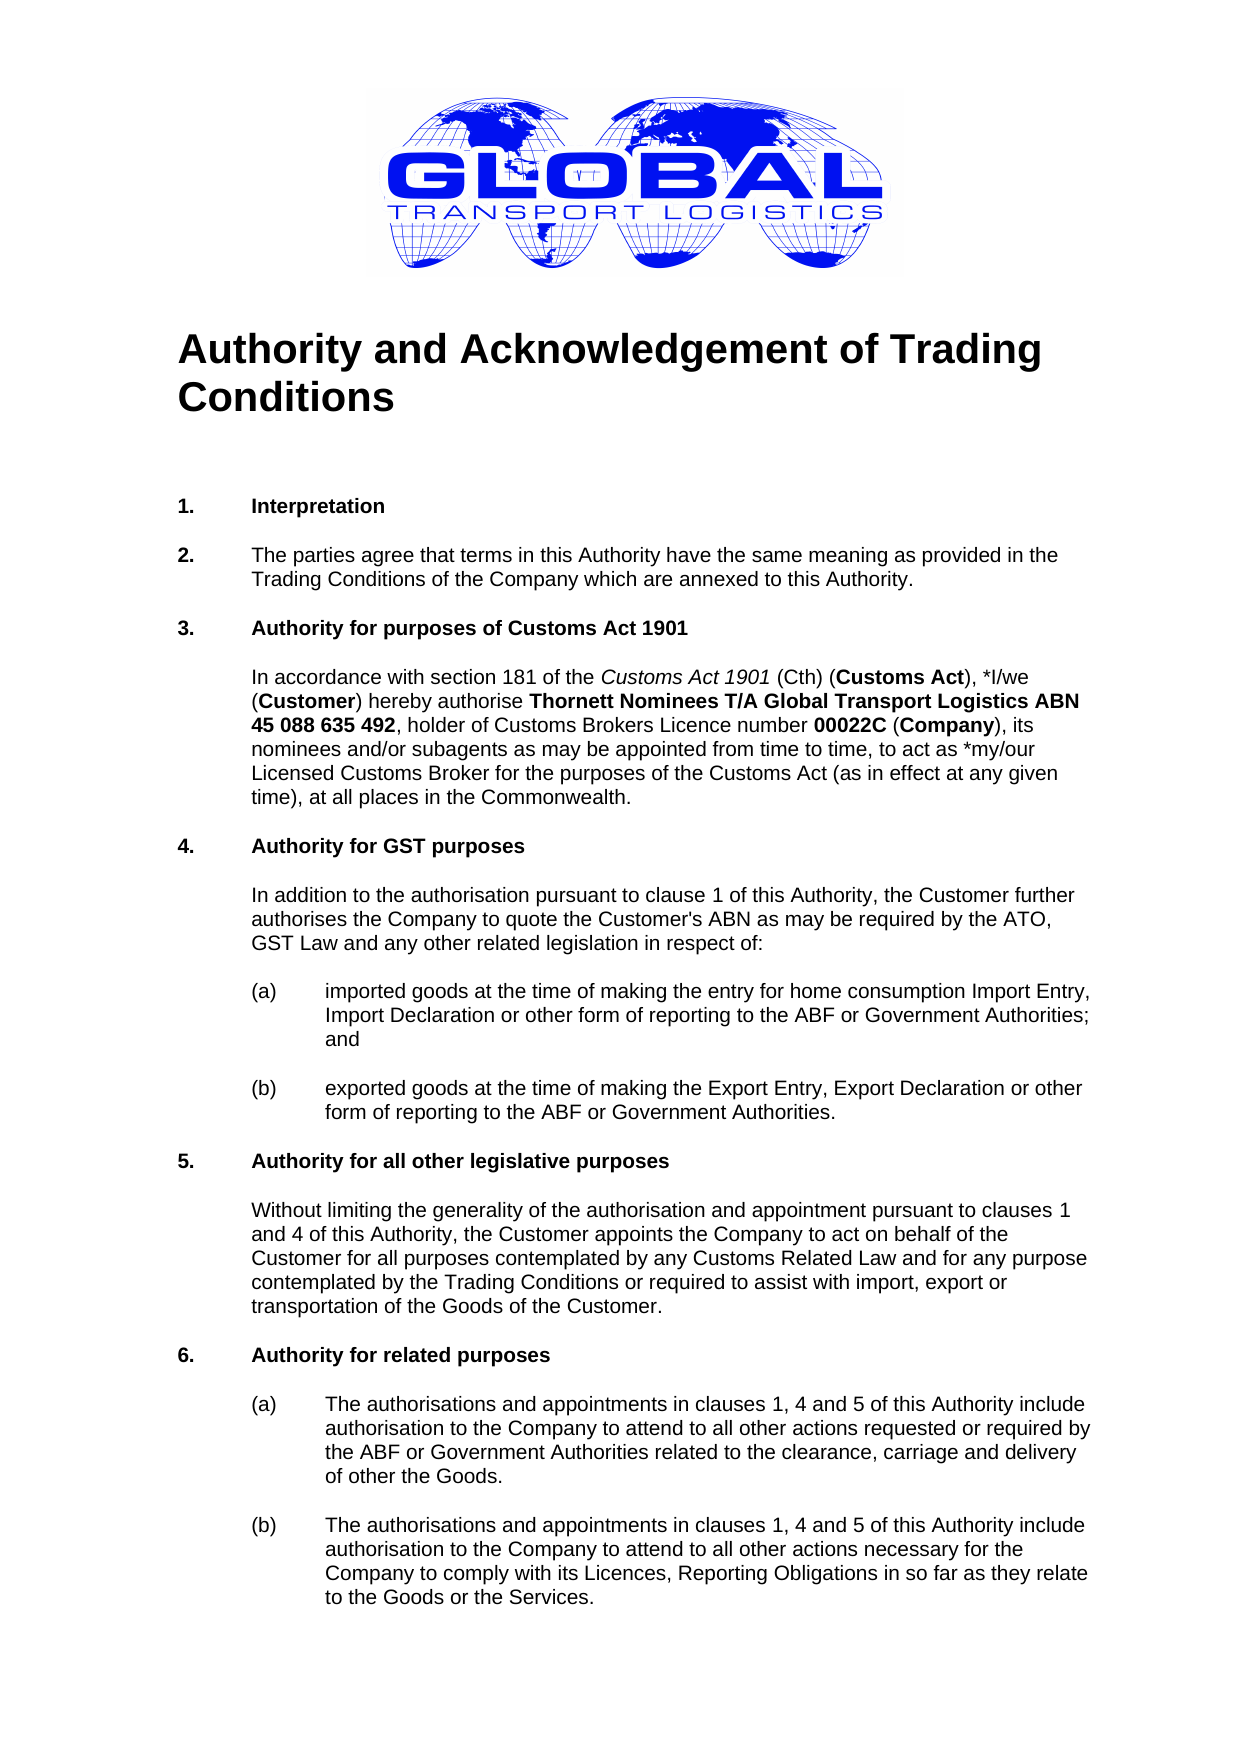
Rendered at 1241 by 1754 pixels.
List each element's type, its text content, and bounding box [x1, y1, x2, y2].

list imported goods at the time of making the entry for home consumption Import Entry, Import Declaration or other form of reporting to the ABF or Government Authorities; and [251, 979, 1092, 1051]
list Interpretation [177, 494, 1092, 518]
title Authority and Acknowledgement of Trading Conditions [177, 324, 1092, 420]
list exported goods at the time of making the Export Entry, Export Declaration or other form of reporting to the ABF or Government Authorities. [251, 1076, 1092, 1124]
list Authority for GST purposes [177, 833, 1092, 857]
text In accordance with section 181 of the Customs Act 1901 (Cth) (Customs Act), *I/we (Customer) hereby authorise Thornett Nominees T/A Global Transport Logistics ABN 45 088 635 492, holder of Customs Brokers Licence number 00022C (Company), its nominees and/or subagents as may be appointed from time to time, to act as *my/our Licensed Customs Broker for the purposes of the Customs Act (as in effect at any given time), at all places in the Commonwealth. [251, 665, 1092, 808]
text Without limiting the generality of the authorisation and appointment pursuant to clauses 1 and 4 of this Authority, the Customer appoints the Company to act on behalf of the Customer for all purposes contemplated by any Customs Related Law and for any purpose contemplated by the Trading Conditions or required to assist with import, export or transportation of the Goods of the Customer. [251, 1198, 1092, 1318]
list Authority for all other legislative purposes [177, 1149, 1092, 1173]
list The authorisations and appointments in clauses 1, 4 and 5 of this Authority include authorisation to the Company to attend to all other actions necessary for the Company to comply with its Licences, Reporting Obligations in so far as they relate to the Goods or the Services. [251, 1513, 1092, 1608]
picture [365, 88, 905, 277]
list The parties agree that terms in this Authority have the same meaning as provided in the Trading Conditions of the Company which are annexed to this Authority. [177, 543, 1092, 591]
list Authority for related purposes [177, 1343, 1092, 1367]
list Authority for purposes of Customs Act 1901 [177, 616, 1092, 640]
text In addition to the authorisation pursuant to clause 1 of this Authority, the Customer further authorises the Company to quote the Customer's ABN as may be required by the ATO, GST Law and any other related legislation in respect of: [251, 882, 1092, 954]
list The authorisations and appointments in clauses 1, 4 and 5 of this Authority include authorisation to the Company to attend to all other actions requested or required by the ABF or Government Authorities related to the clearance, carriage and delivery of other the Goods. [251, 1392, 1092, 1488]
